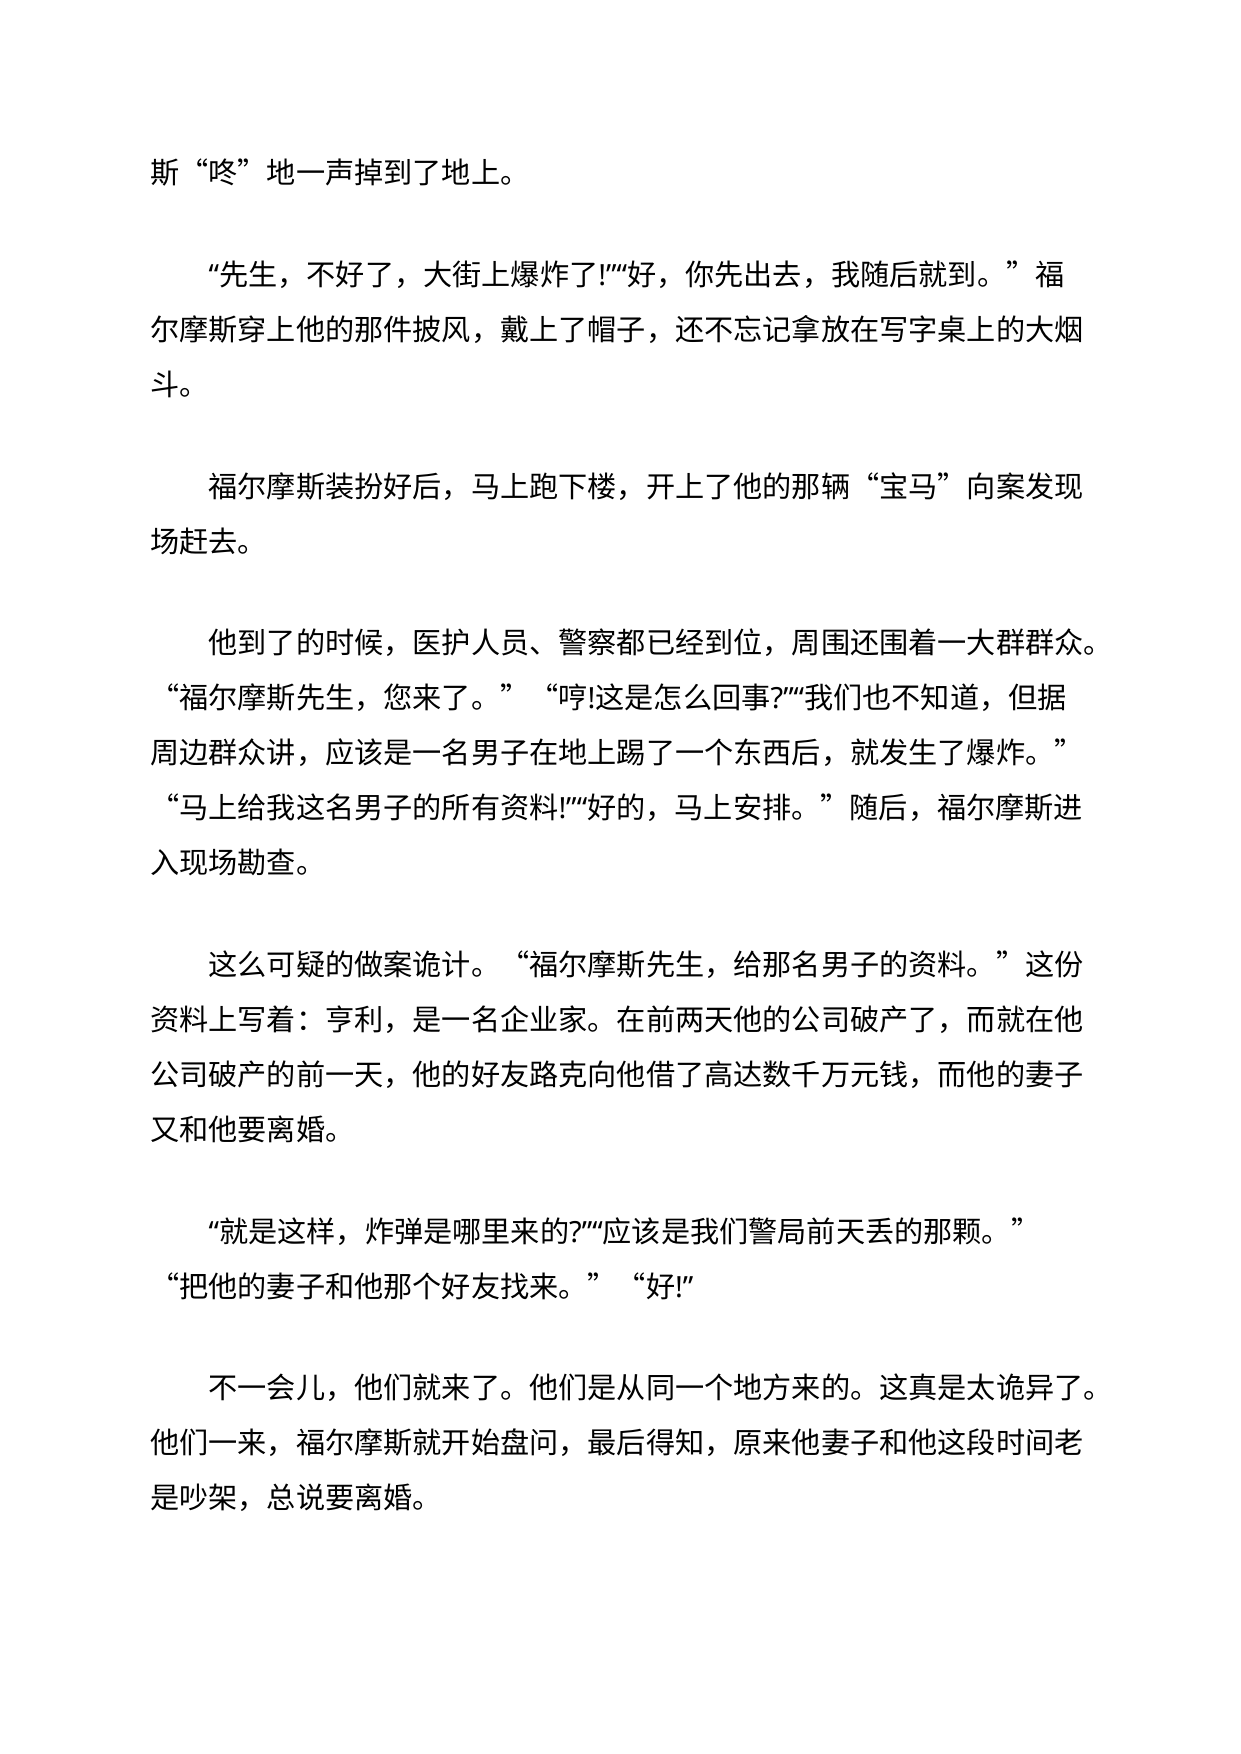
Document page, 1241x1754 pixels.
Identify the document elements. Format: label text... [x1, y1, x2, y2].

text 这么可疑的做案诡计。“福尔摩斯先生，给那名男子的资料。”这份资料上写着：亨利，是一名企业家。在前两天他的公司破产了，而就在他公司破产的前一天，他的好友路克向他借了高达数千万元钱，而他的妻子又和他要离婚。 [150, 942, 1090, 1149]
text 他到了的时候，医护人员、警察都已经到位，周围还围着一大群群众。“福尔摩斯先生，您来了。”“哼!这是怎么回事?”“我们也不知道，但据周边群众讲，应该是一名男子在地上踢了一个东西后，就发生了爆炸。”“马上给我这名男子的所有资料!”“好的，马上安排。”随后，福尔摩斯进入现场勘查。 [150, 620, 1090, 882]
text 不一会儿，他们就来了。他们是从同一个地方来的。这真是太诡异了。他们一来，福尔摩斯就开始盘问，最后得知，原来他妻子和他这段时间老是吵架，总说要离婚。 [150, 1365, 1090, 1517]
text “先生，不好了，大街上爆炸了!”“好，你先出去，我随后就到。”福尔摩斯穿上他的那件披风，戴上了帽子，还不忘记拿放在写字桌上的大烟斗。 [150, 252, 1090, 404]
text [150, 150, 1090, 192]
text 福尔摩斯装扮好后，马上跑下楼，开上了他的那辆“宝马”向案发现场赶去。 [150, 463, 1090, 561]
text “就是这样，炸弹是哪里来的?”“应该是我们警局前天丢的那颗。”“把他的妻子和他那个好友找来。”“好!” [150, 1208, 1090, 1306]
